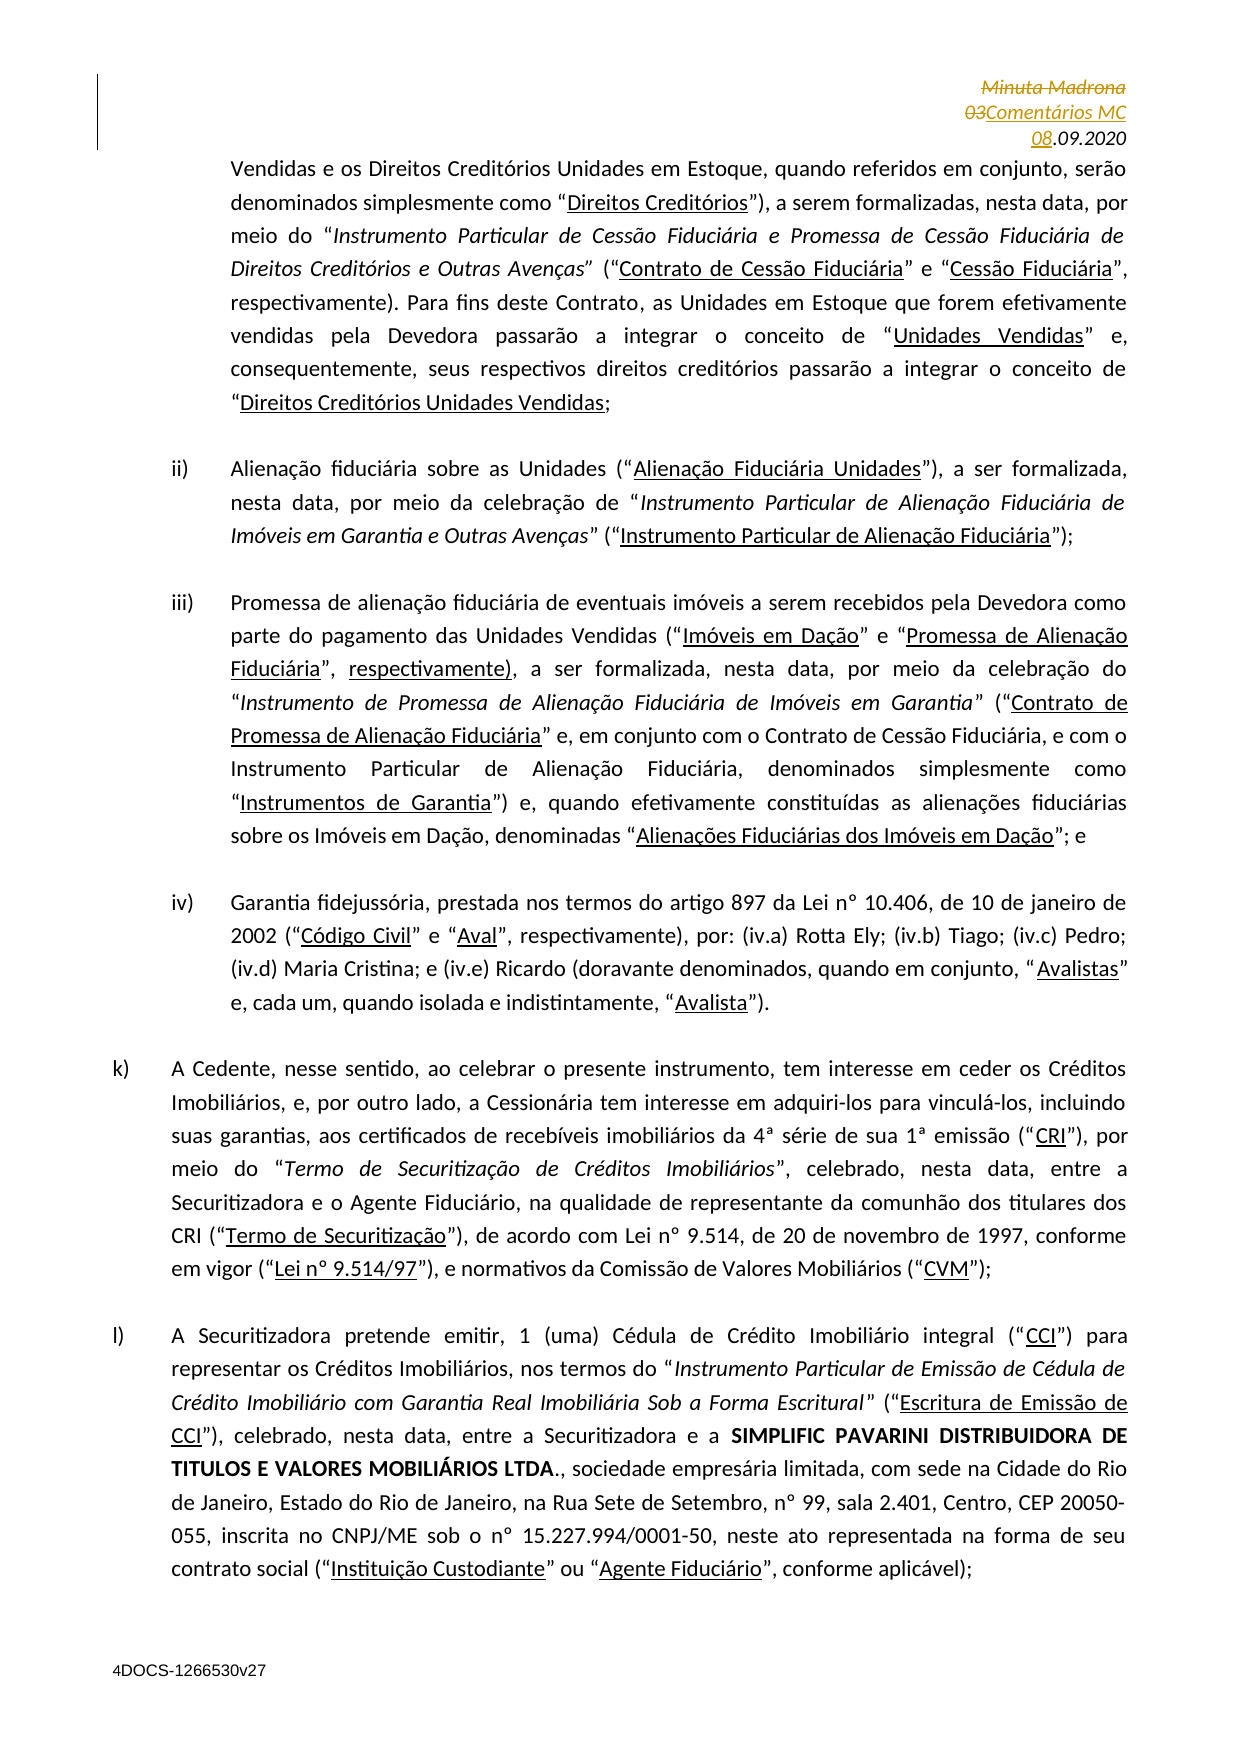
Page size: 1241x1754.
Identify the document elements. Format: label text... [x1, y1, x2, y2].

list Garantia fidejussória, prestada nos termos do artigo 897 da Lei nº 10.406, de 10 de janeiro de 2002 (“Código Civil” e “Aval”, respectivamente), por: (iv.a) Rotta Ely; (iv.b) Tiago; (iv.c) Pedro; (iv.d) Maria Cristina; e (iv.e) Ricardo (doravante denominados, quando em conjunto, “Avalistas” e, cada um, quando isolada e indistintamente, “Avalista”). [171, 883, 1128, 1017]
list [171, 150, 1128, 417]
list Promessa de alienação fiduciária de eventuais imóveis a serem recebidos pela Devedora como parte do pagamento das Unidades Vendidas (“Imóveis em Dação” e “Promessa de Alienação Fiduciária”, respectivamente), a ser formalizada, nesta data, por meio da celebração do “Instrumento de Promessa de Alienação Fiduciária de Imóveis em Garantia” (“Contrato de Promessa de Alienação Fiduciária” e, em conjunto com o Contrato de Cessão Fiduciária, e com o Instrumento Particular de Alienação Fiduciária, denominados simplesmente como “Instrumentos de Garantia”) e, quando efetivamente constituídas as alienações fiduciárias sobre os Imóveis em Dação, denominadas “Alienações Fiduciárias dos Imóveis em Dação”; e [171, 583, 1128, 850]
list A Securitizadora pretende emitir, 1 (uma) Cédula de Crédito Imobiliário integral (“CCI”) para representar os Créditos Imobiliários, nos termos do “Instrumento Particular de Emissão de Cédula de Crédito Imobiliário com Garantia Real Imobiliária Sob a Forma Escritural” (“Escritura de Emissão de CCI”), celebrado, nesta data, entre a Securitizadora e a SIMPLIFIC PAVARINI DISTRIBUIDORA DE TITULOS E VALORES MOBILIÁRIOS LTDA., sociedade empresária limitada, com sede na Cidade do Rio de Janeiro, Estado do Rio de Janeiro, na Rua Sete de Setembro, nº 99, sala 2.401, Centro, CEP 20050-055, inscrita no CNPJ/ME sob o nº 15.227.994/0001-50, neste ato representada na forma de seu contrato social (“Instituição Custodiante” ou “Agente Fiduciário”, conforme aplicável); [112, 1317, 1128, 1583]
list Alienação fiduciária sobre as Unidades (“Alienação Fiduciária Unidades”), a ser formalizada, nesta data, por meio da celebração de “Instrumento Particular de Alienação Fiduciária de Imóveis em Garantia e Outras Avenças” (“Instrumento Particular de Alienação Fiduciária”); [171, 450, 1128, 550]
list A Cedente, nesse sentido, ao celebrar o presente instrumento, tem interesse em ceder os Créditos Imobiliários, e, por outro lado, a Cessionária tem interesse em adquiri-los para vinculá-los, incluindo suas garantias, aos certificados de recebíveis imobiliários da 4ª série de sua 1ª emissão (“CRI”), por meio do “Termo de Securitização de Créditos Imobiliários”, celebrado, nesta data, entre a Securitizadora e o Agente Fiduciário, na qualidade de representante da comunhão dos titulares dos CRI (“Termo de Securitização”), de acordo com Lei nº 9.514, de 20 de novembro de 1997, conforme em vigor (“Lei nº 9.514/97”), e normativos da Comissão de Valores Mobiliários (“CVM”); [112, 1050, 1128, 1283]
